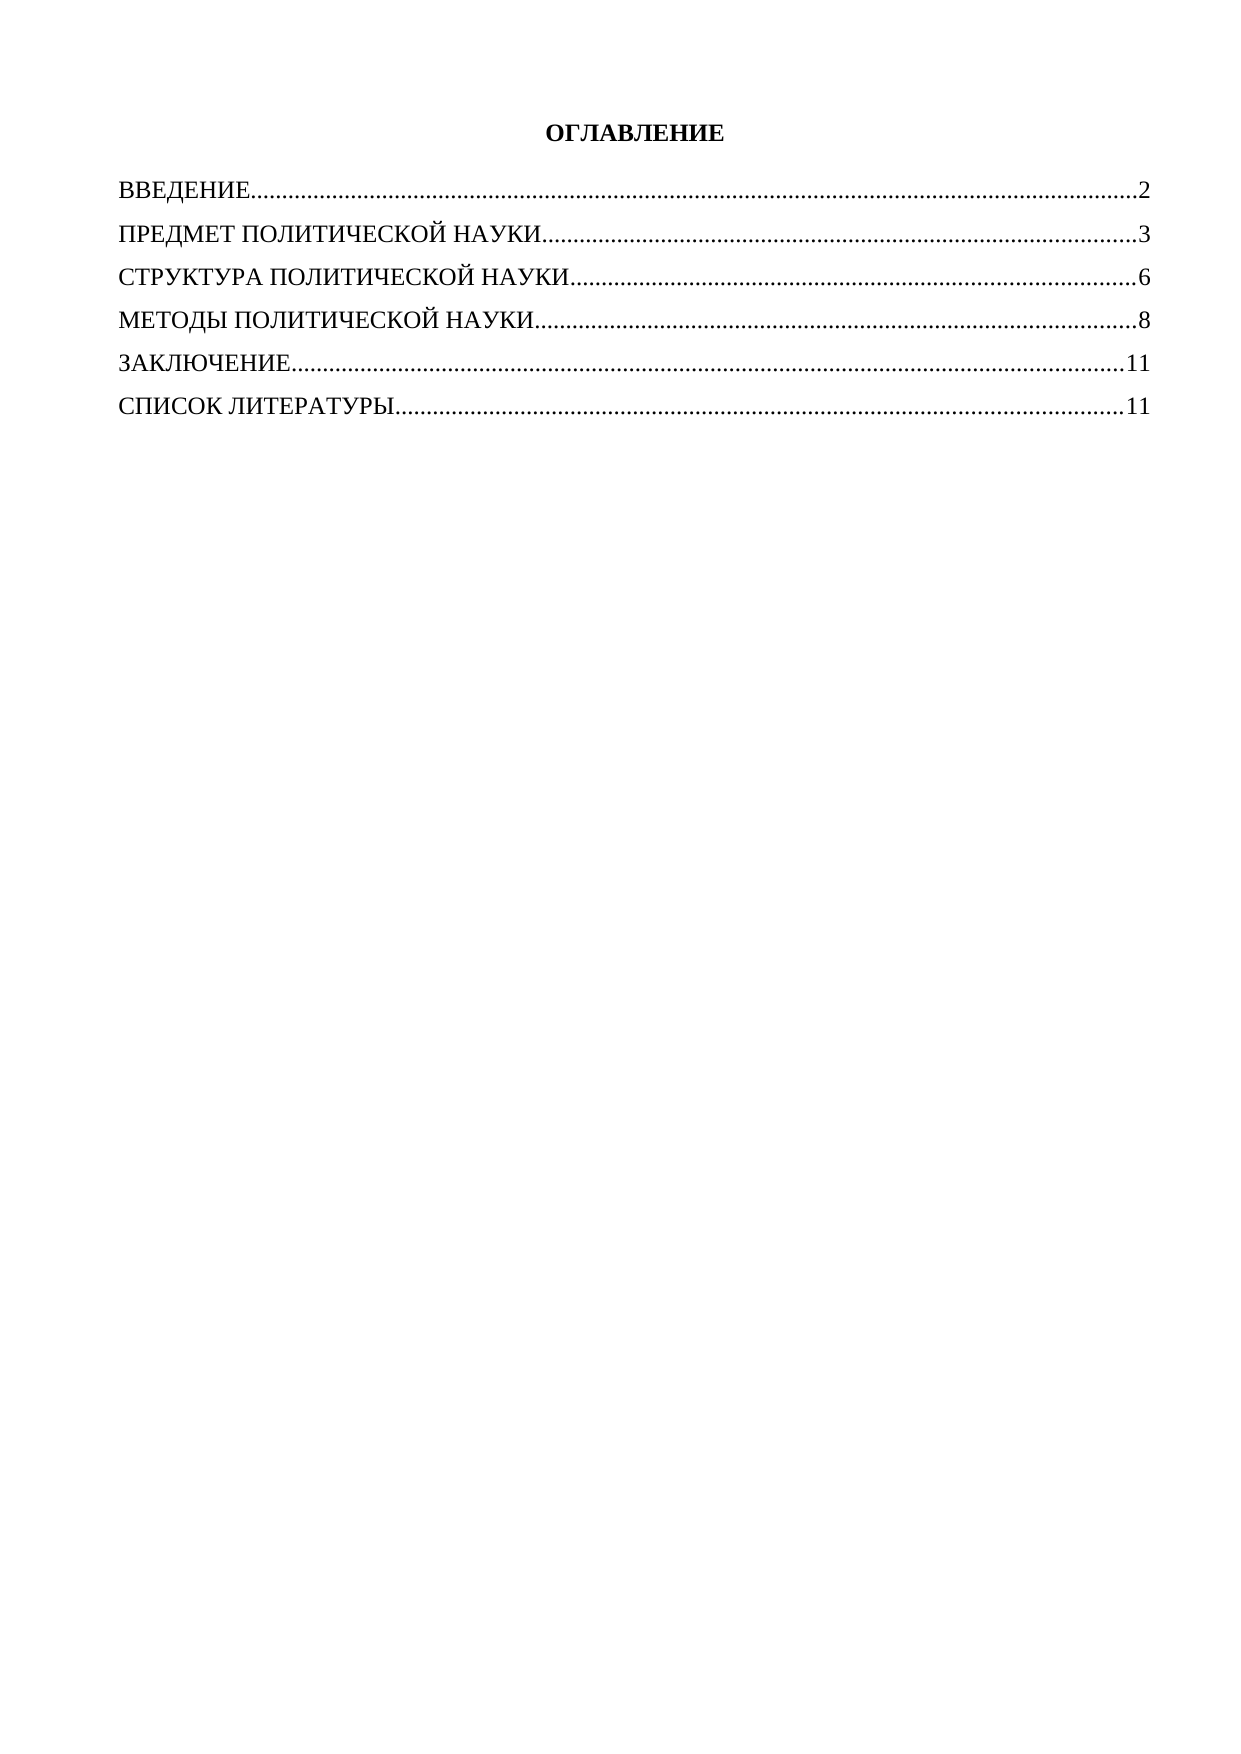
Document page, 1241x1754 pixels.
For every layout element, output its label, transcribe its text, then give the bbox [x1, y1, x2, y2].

text МЕТОДЫ ПОЛИТИЧЕСКОЙ НАУКИ 8 [118, 305, 1152, 334]
text ВВЕДЕНИЕ 2 [118, 176, 1152, 204]
text ПРЕДМЕТ ПОЛИТИЧЕСКОЙ НАУКИ 3 [118, 219, 1152, 247]
text СТРУКТУРА ПОЛИТИЧЕСКОЙ НАУКИ 6 [118, 262, 1152, 291]
title ОГЛАВЛЕНИЕ [118, 118, 1152, 147]
text ЗАКЛЮЧЕНИЕ 11 [118, 348, 1152, 377]
text СПИСОК ЛИТЕРАТУРЫ 11 [118, 391, 1152, 420]
